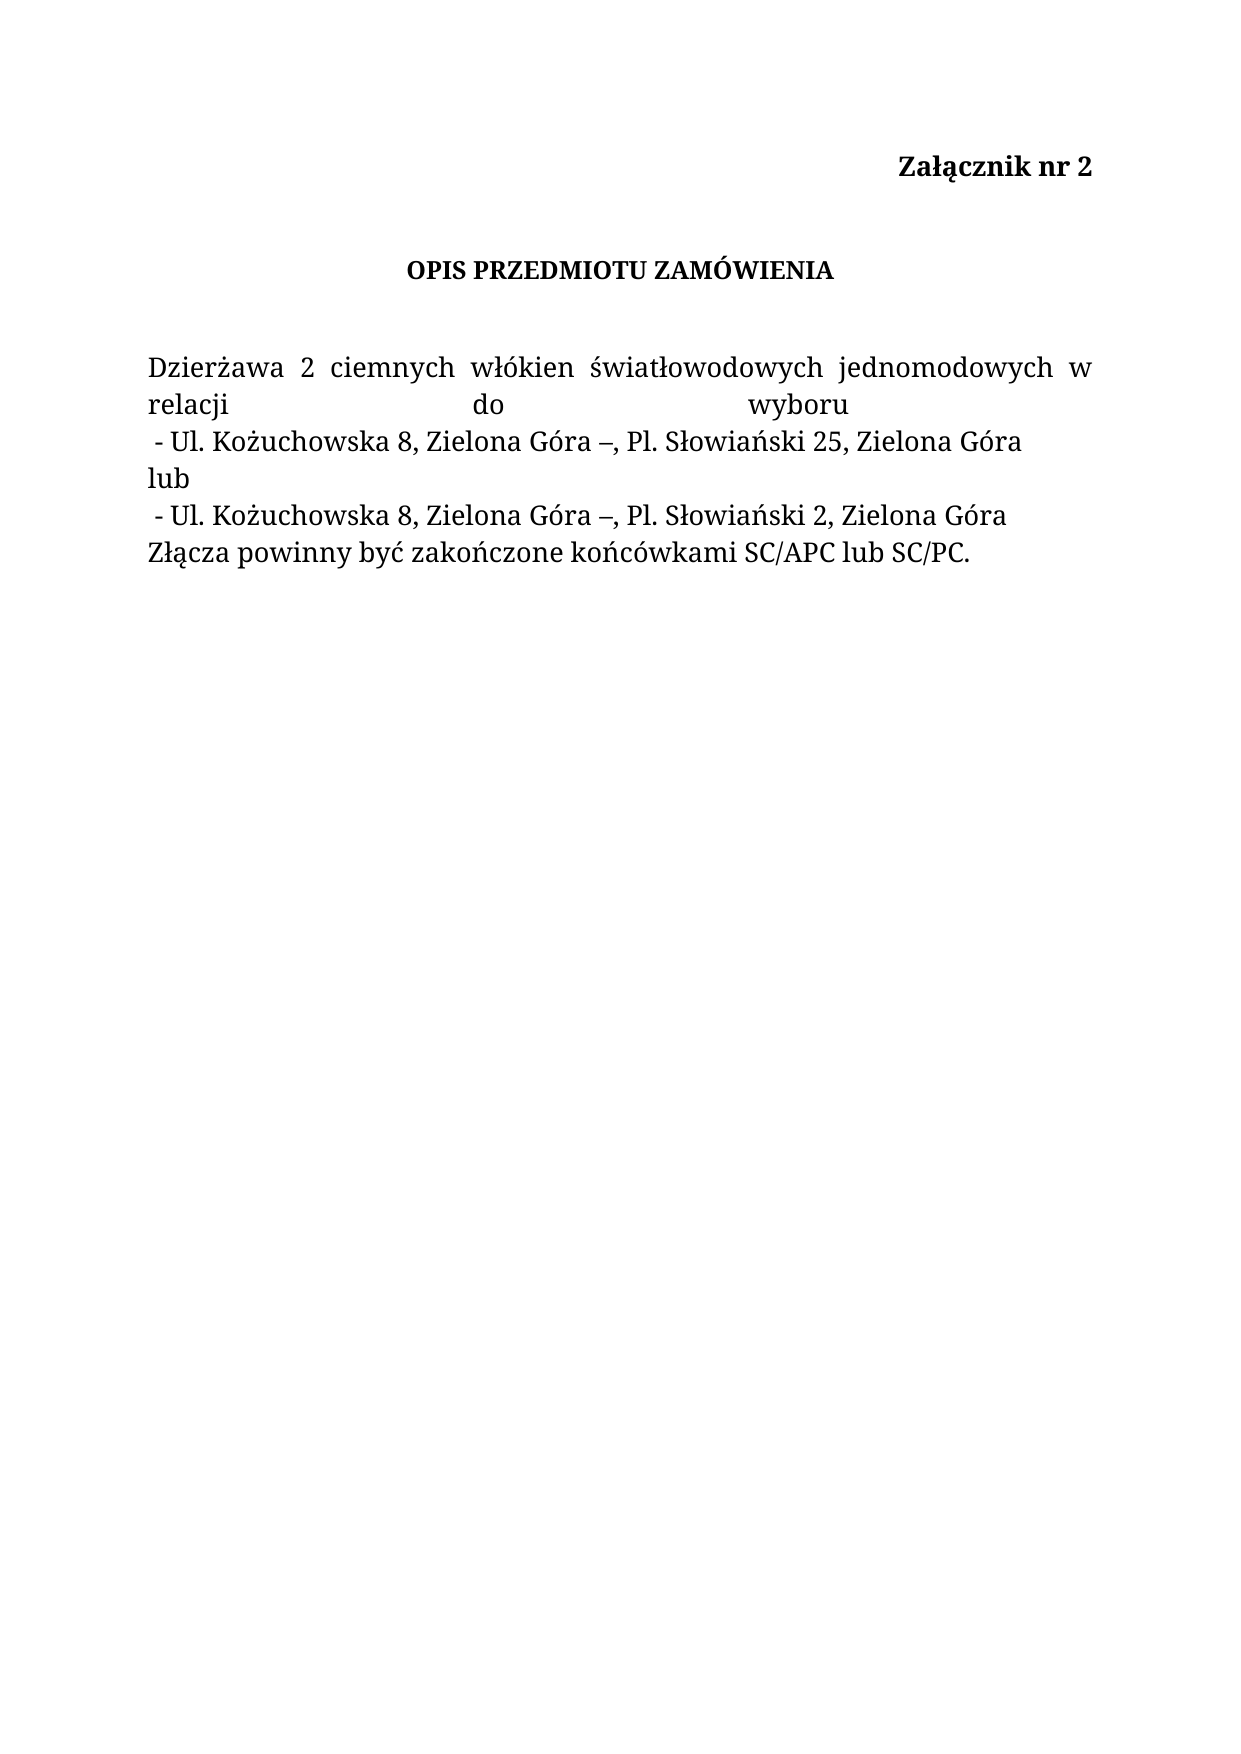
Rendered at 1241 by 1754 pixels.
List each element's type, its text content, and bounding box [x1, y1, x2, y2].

text lub [148, 459, 1093, 496]
text Dzierżawa 2 ciemnych włókien światłowodowych jednomodowych w relacji do wyboru - Ul. Kożuchowska 8, Zielona Góra –, Pl. Słowiański 25, Zielona Góra [148, 349, 1093, 459]
text Złącza powinny być zakończone końcówkami SC/APC lub SC/PC. [148, 533, 1093, 570]
text Załącznik nr 2 [148, 148, 1093, 184]
text OPIS PRZEDMIOTU ZAMÓWIENIA [148, 253, 1093, 287]
text - Ul. Kożuchowska 8, Zielona Góra –, Pl. Słowiański 2, Zielona Góra [148, 496, 1093, 533]
